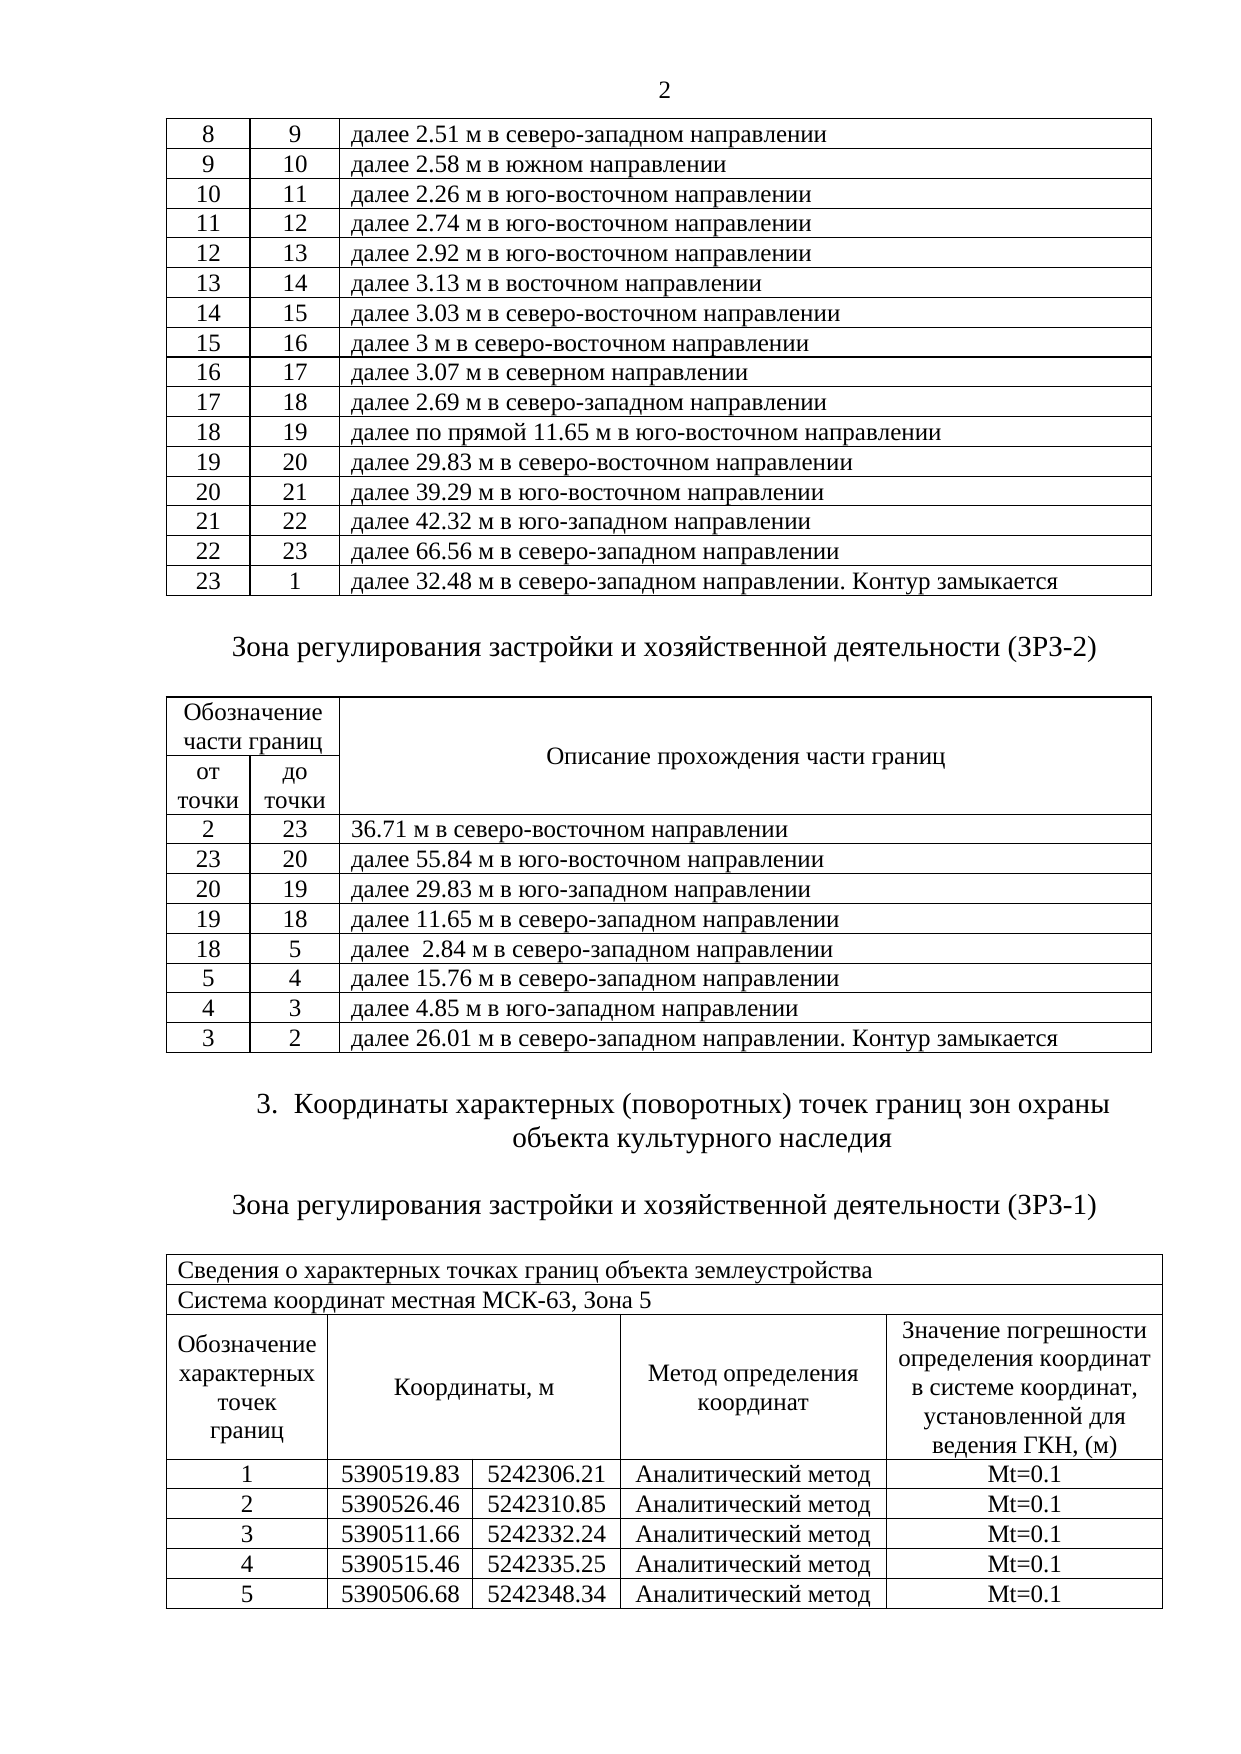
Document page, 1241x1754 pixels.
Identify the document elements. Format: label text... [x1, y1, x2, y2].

table_header Обозначение части границ [167, 698, 339, 755]
table_cell 5390506.68 [328, 1579, 472, 1607]
table_cell далее 2.92 м в юго-восточном направлении [340, 238, 1151, 267]
table_cell 9 [251, 119, 339, 148]
text Зона регулирования застройки и хозяйственной деятельности (ЗРЗ-2) [177, 629, 1152, 663]
table_cell Mt=0.1 [887, 1460, 1162, 1488]
table_cell Система координат местная МСК-63, Зона 5 [167, 1285, 1162, 1314]
table_cell 17 [167, 387, 249, 416]
table_cell далее 4.85 м в юго-западном направлении [340, 993, 1151, 1022]
table_cell 3 [251, 993, 339, 1022]
table_cell 12 [167, 238, 249, 267]
table_cell Mt=0.1 [887, 1489, 1162, 1518]
table_header Описание прохождения части границ [340, 698, 1151, 813]
table_cell далее 3.07 м в северном направлении [340, 358, 1151, 386]
table_cell 20 [167, 874, 249, 903]
table_cell 10 [167, 179, 249, 207]
list Координаты характерных (поворотных) точек границ зон охраны объекта культурного наследия [215, 1086, 1152, 1153]
table_cell 12 [251, 209, 339, 237]
table_cell 20 [167, 477, 249, 505]
table_cell далее 29.83 м в юго-западном направлении [340, 874, 1151, 903]
table_cell Аналитический метод [621, 1549, 886, 1578]
table_cell 23 [251, 815, 339, 843]
table_cell 11 [251, 179, 339, 207]
table_cell далее 26.01 м в северо-западном направлении. Контур замыкается [340, 1023, 1151, 1052]
table_cell 11 [167, 209, 249, 237]
table_cell 17 [251, 358, 339, 386]
table_header Сведения о характерных точках границ объекта землеустройства [167, 1255, 1162, 1284]
table_cell 19 [167, 904, 249, 933]
table_cell 5390511.66 [328, 1519, 472, 1548]
table_cell 18 [251, 387, 339, 416]
table_cell 20 [251, 447, 339, 476]
table_cell от точки [167, 756, 249, 813]
table_cell 5242332.24 [473, 1519, 620, 1548]
table_cell 18 [167, 417, 249, 446]
table_cell 5242348.34 [473, 1579, 620, 1607]
table_cell 2 [167, 1489, 327, 1518]
table_cell 16 [251, 328, 339, 356]
table_cell 15 [251, 298, 339, 327]
table_cell 13 [167, 268, 249, 297]
table_cell Аналитический метод [621, 1579, 886, 1607]
table_cell далее 3.13 м в восточном направлении [340, 268, 1151, 297]
table_cell 19 [251, 417, 339, 446]
table_cell 20 [251, 844, 339, 873]
table_cell 5390526.46 [328, 1489, 472, 1518]
table_cell Mt=0.1 [887, 1519, 1162, 1548]
table_cell 3 [167, 1023, 249, 1052]
table_cell 10 [251, 149, 339, 178]
table_cell далее 3.03 м в северо-восточном направлении [340, 298, 1151, 327]
table_cell 23 [167, 844, 249, 873]
table_cell далее 66.56 м в северо-западном направлении [340, 536, 1151, 565]
table_cell 36.71 м в северо-восточном направлении [340, 815, 1151, 843]
table_cell далее 3 м в северо-восточном направлении [340, 328, 1151, 356]
table_cell Аналитический метод [621, 1489, 886, 1518]
table_cell далее 29.83 м в северо-восточном направлении [340, 447, 1151, 476]
table_cell 5242310.85 [473, 1489, 620, 1518]
table_cell далее 15.76 м в северо-западном направлении [340, 964, 1151, 992]
table_cell до точки [251, 756, 339, 813]
table_cell 15 [167, 328, 249, 356]
table_cell 5 [167, 1579, 327, 1607]
table_cell далее 2.51 м в северо-западном направлении [340, 119, 1151, 148]
table_cell 1 [251, 566, 339, 595]
table_cell далее 39.29 м в юго-восточном направлении [340, 477, 1151, 505]
table_cell 4 [167, 1549, 327, 1578]
table_cell 4 [167, 993, 249, 1022]
table_cell 2 [167, 815, 249, 843]
table_cell 19 [251, 874, 339, 903]
table_cell 16 [167, 358, 249, 386]
table_cell 22 [251, 506, 339, 535]
table_cell Обозначение характерных точек границ [167, 1315, 327, 1458]
table_cell Значение погрешности определения координат в системе координат, установленной для ведения ГКН, (м) [887, 1315, 1162, 1458]
table_cell Аналитический метод [621, 1460, 886, 1488]
table_cell Аналитический метод [621, 1519, 886, 1548]
table_cell далее 2.84 м в северо-западном направлении [340, 934, 1151, 962]
table_cell далее 32.48 м в северо-западном направлении. Контур замыкается [340, 566, 1151, 595]
table_cell далее по прямой 11.65 м в юго-восточном направлении [340, 417, 1151, 446]
table_cell 1 [167, 1460, 327, 1488]
table_cell 23 [167, 566, 249, 595]
table_cell 5390519.83 [328, 1460, 472, 1488]
table_cell далее 2.58 м в южном направлении [340, 149, 1151, 178]
table_cell 19 [167, 447, 249, 476]
table_cell 8 [167, 119, 249, 148]
table_cell 23 [251, 536, 339, 565]
table_cell 5242335.25 [473, 1549, 620, 1578]
text Зона регулирования застройки и хозяйственной деятельности (ЗРЗ-1) [177, 1187, 1152, 1221]
table_cell Координаты, м [328, 1315, 620, 1458]
table_cell 9 [167, 149, 249, 178]
table_cell Метод определения координат [621, 1315, 886, 1458]
table_cell 5 [167, 964, 249, 992]
table_cell Mt=0.1 [887, 1579, 1162, 1607]
table_cell 18 [167, 934, 249, 962]
table_cell 5242306.21 [473, 1460, 620, 1488]
table_cell 4 [251, 964, 339, 992]
table_cell 2 [251, 1023, 339, 1052]
table_cell 21 [251, 477, 339, 505]
table_cell 5 [251, 934, 339, 962]
table_cell 14 [251, 268, 339, 297]
table_cell далее 2.74 м в юго-восточном направлении [340, 209, 1151, 237]
table_cell далее 42.32 м в юго-западном направлении [340, 506, 1151, 535]
table_cell далее 55.84 м в юго-восточном направлении [340, 844, 1151, 873]
table_cell Mt=0.1 [887, 1549, 1162, 1578]
table_cell 21 [167, 506, 249, 535]
table_cell 18 [251, 904, 339, 933]
table_cell 5390515.46 [328, 1549, 472, 1578]
table_cell далее 2.26 м в юго-восточном направлении [340, 179, 1151, 207]
table_cell далее 2.69 м в северо-западном направлении [340, 387, 1151, 416]
table_cell 22 [167, 536, 249, 565]
table_cell далее 11.65 м в северо-западном направлении [340, 904, 1151, 933]
table_cell 14 [167, 298, 249, 327]
table_cell 13 [251, 238, 339, 267]
table_cell 3 [167, 1519, 327, 1548]
